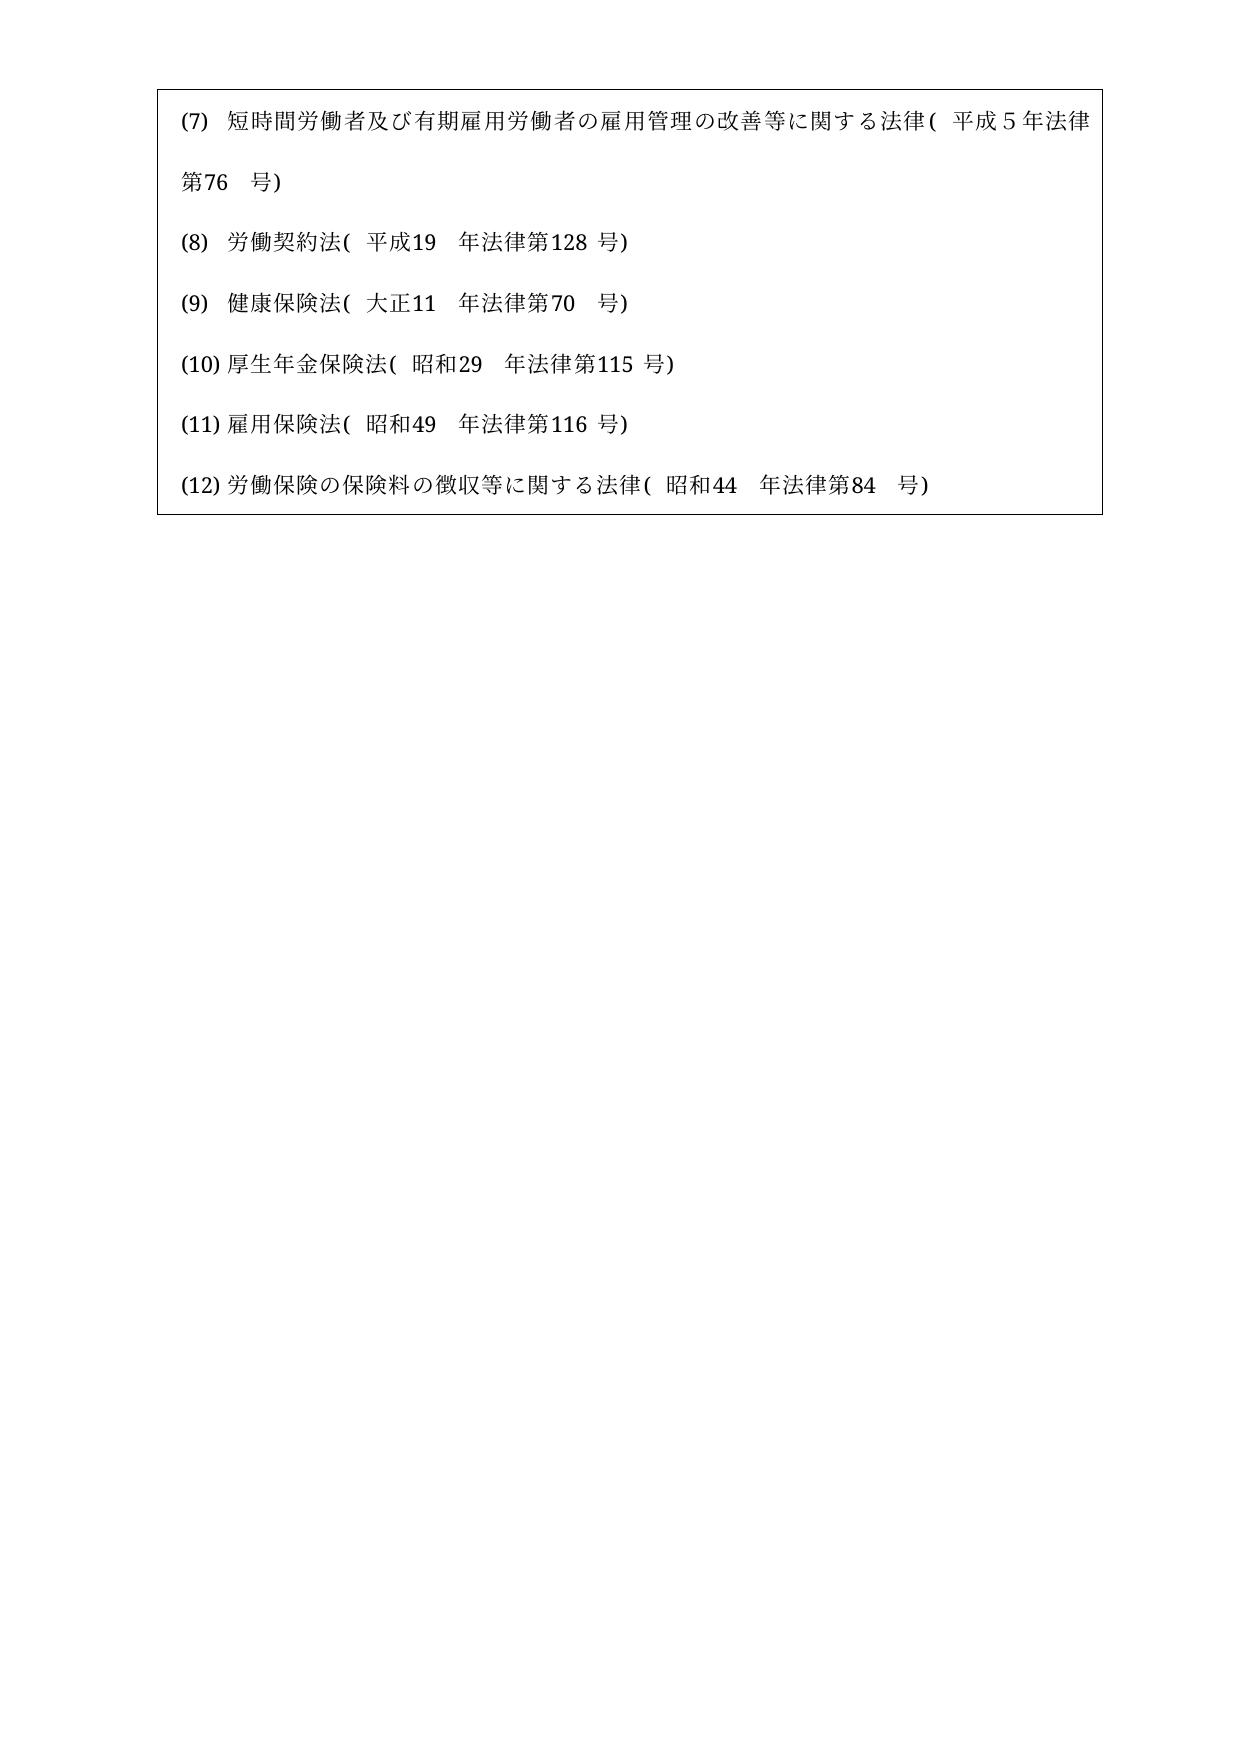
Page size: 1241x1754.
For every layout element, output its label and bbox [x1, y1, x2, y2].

table_header [158, 90, 1102, 514]
